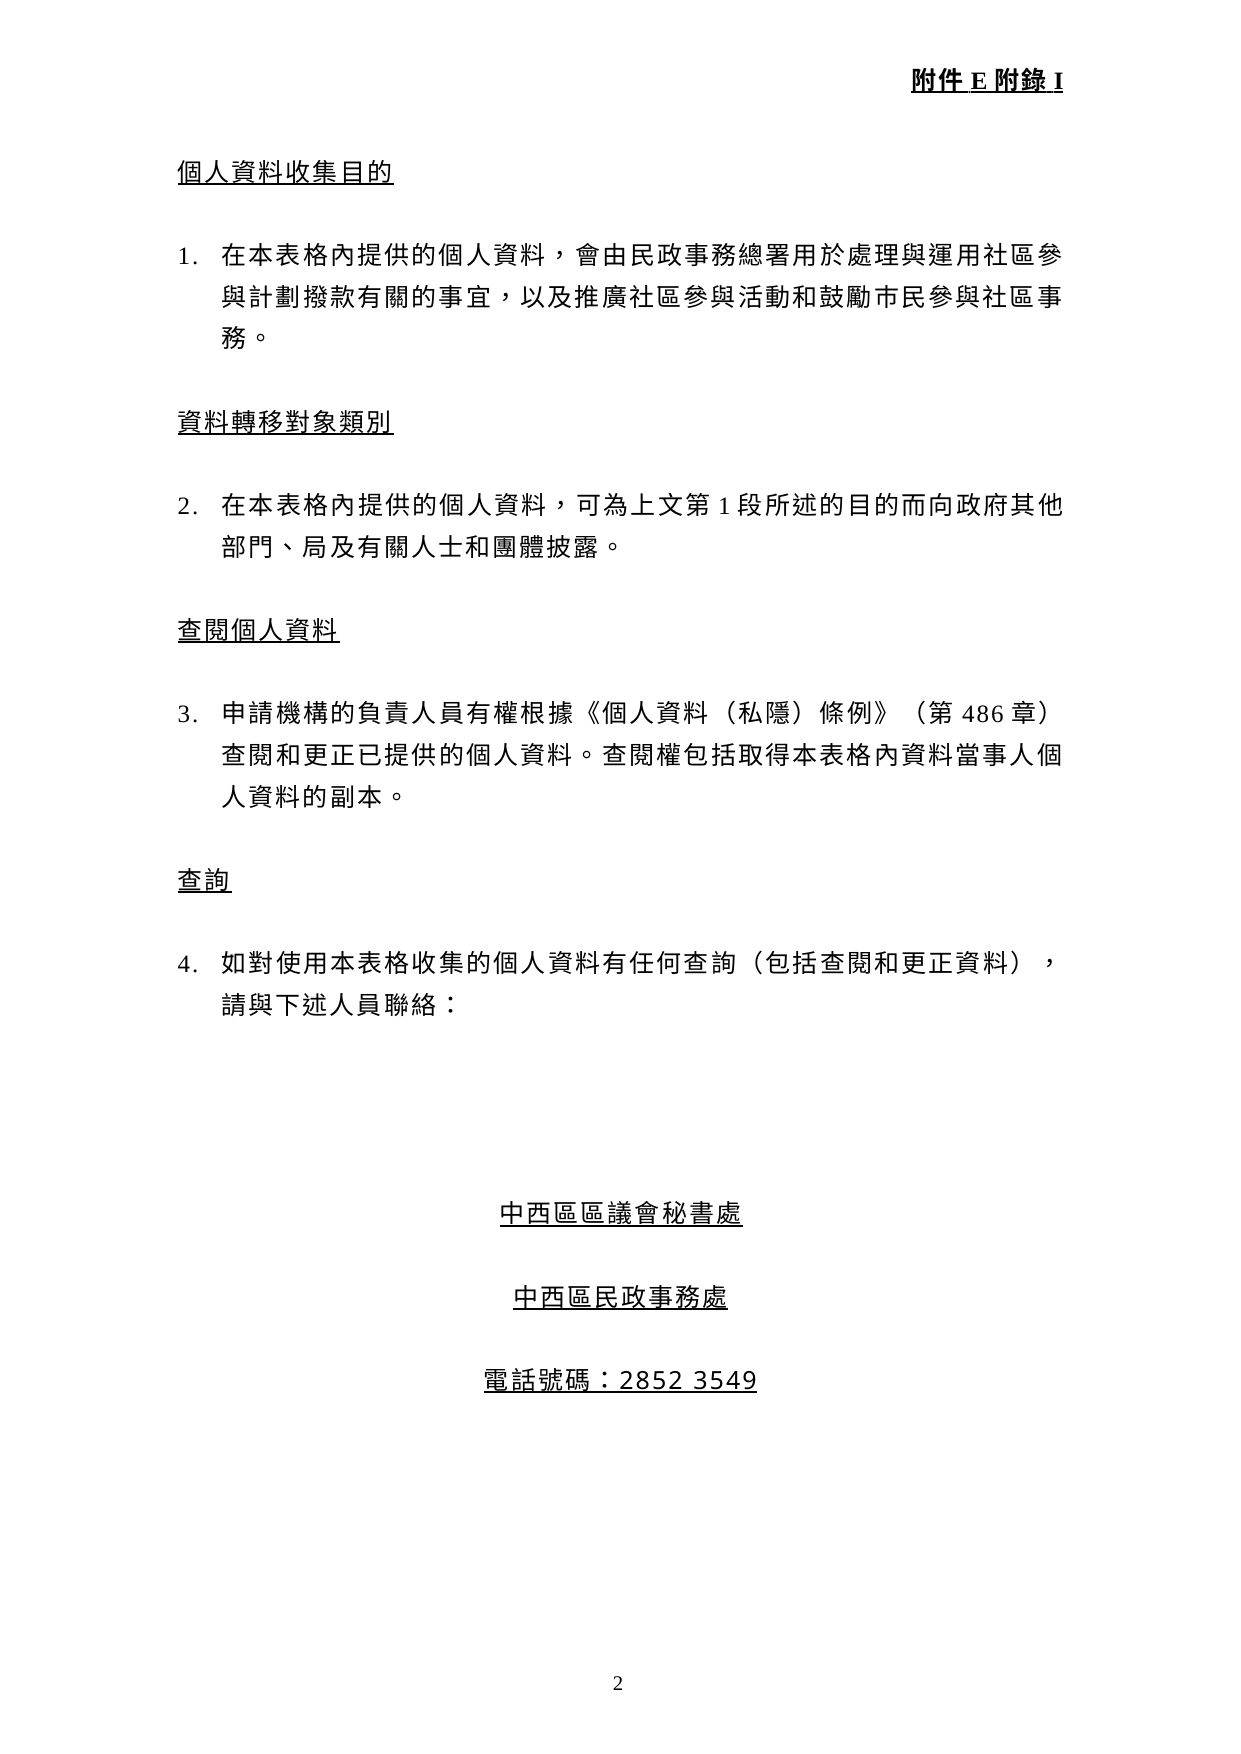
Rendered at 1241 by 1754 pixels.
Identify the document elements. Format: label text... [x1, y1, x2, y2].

text 3. 申請機構的負責人員有權根據《個人資料（私隱）條例》（第486章）查閱和更正已提供的個人資料。查閱權包括取得本表格內資料當事人個人資料的副本。 [177, 689, 1063, 814]
text 電話號碼：2852 3549 [177, 1356, 1063, 1398]
text 2. 在本表格內提供的個人資料，可為上文第1段所述的目的而向政府其他部門、局及有關人士和團體披露。 [177, 481, 1063, 564]
text 1. 在本表格內提供的個人資料，會由民政事務總署用於處理與運用社區參與計劃撥款有關的事宜，以及推廣社區參與活動和鼓勵巿民參與社區事務。 [177, 231, 1063, 356]
text 查詢 [177, 856, 1063, 898]
text 查閱個人資料 [177, 606, 1063, 648]
text 中西區民政事務處 [177, 1273, 1063, 1314]
text 4. 如對使用本表格收集的個人資料有任何查詢（包括查閱和更正資料），請與下述人員聯絡： [177, 939, 1063, 1023]
text 資料轉移對象類別 [177, 398, 1063, 439]
text 中西區區議會秘書處 [177, 1189, 1063, 1231]
text 個人資料收集目的 [177, 148, 1063, 189]
